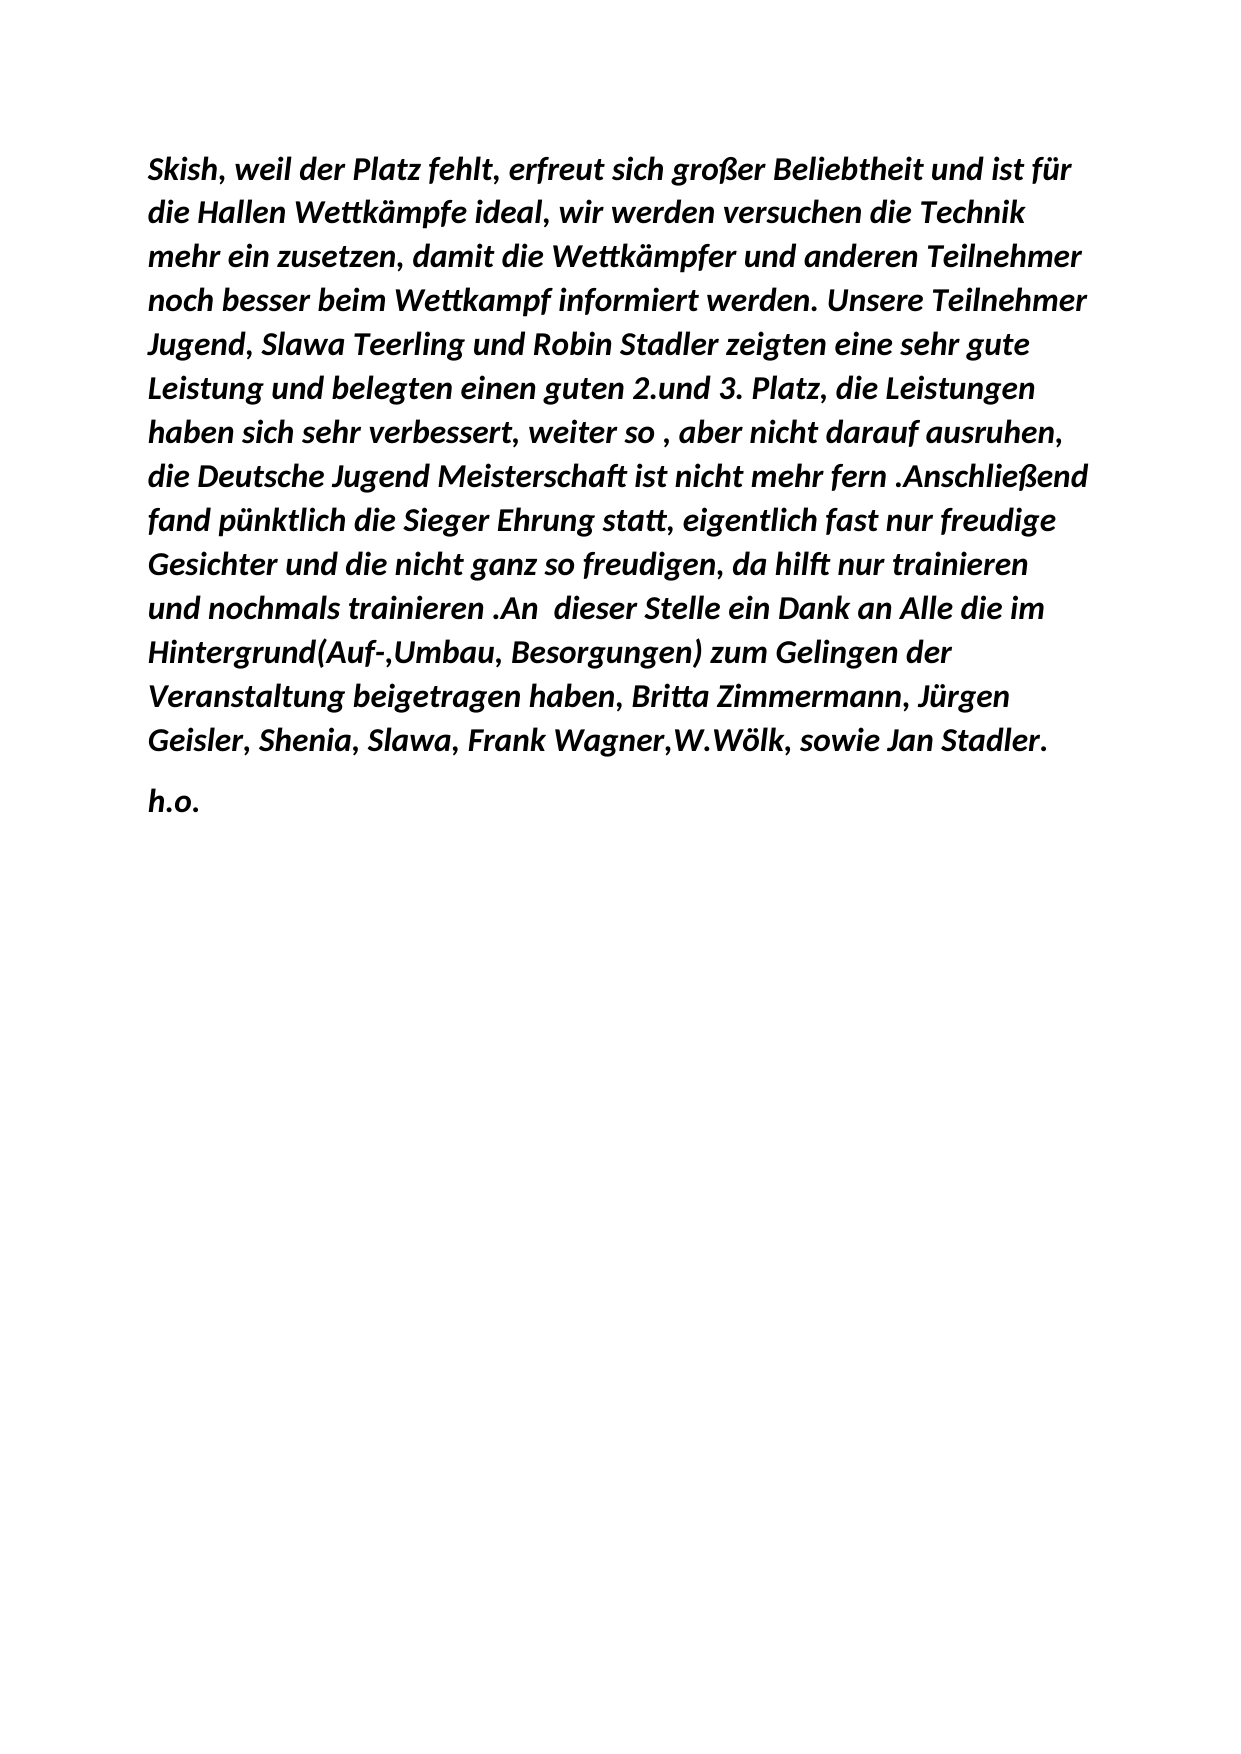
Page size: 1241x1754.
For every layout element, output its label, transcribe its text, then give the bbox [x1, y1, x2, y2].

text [148, 148, 1093, 760]
text h.o. [148, 780, 1093, 820]
